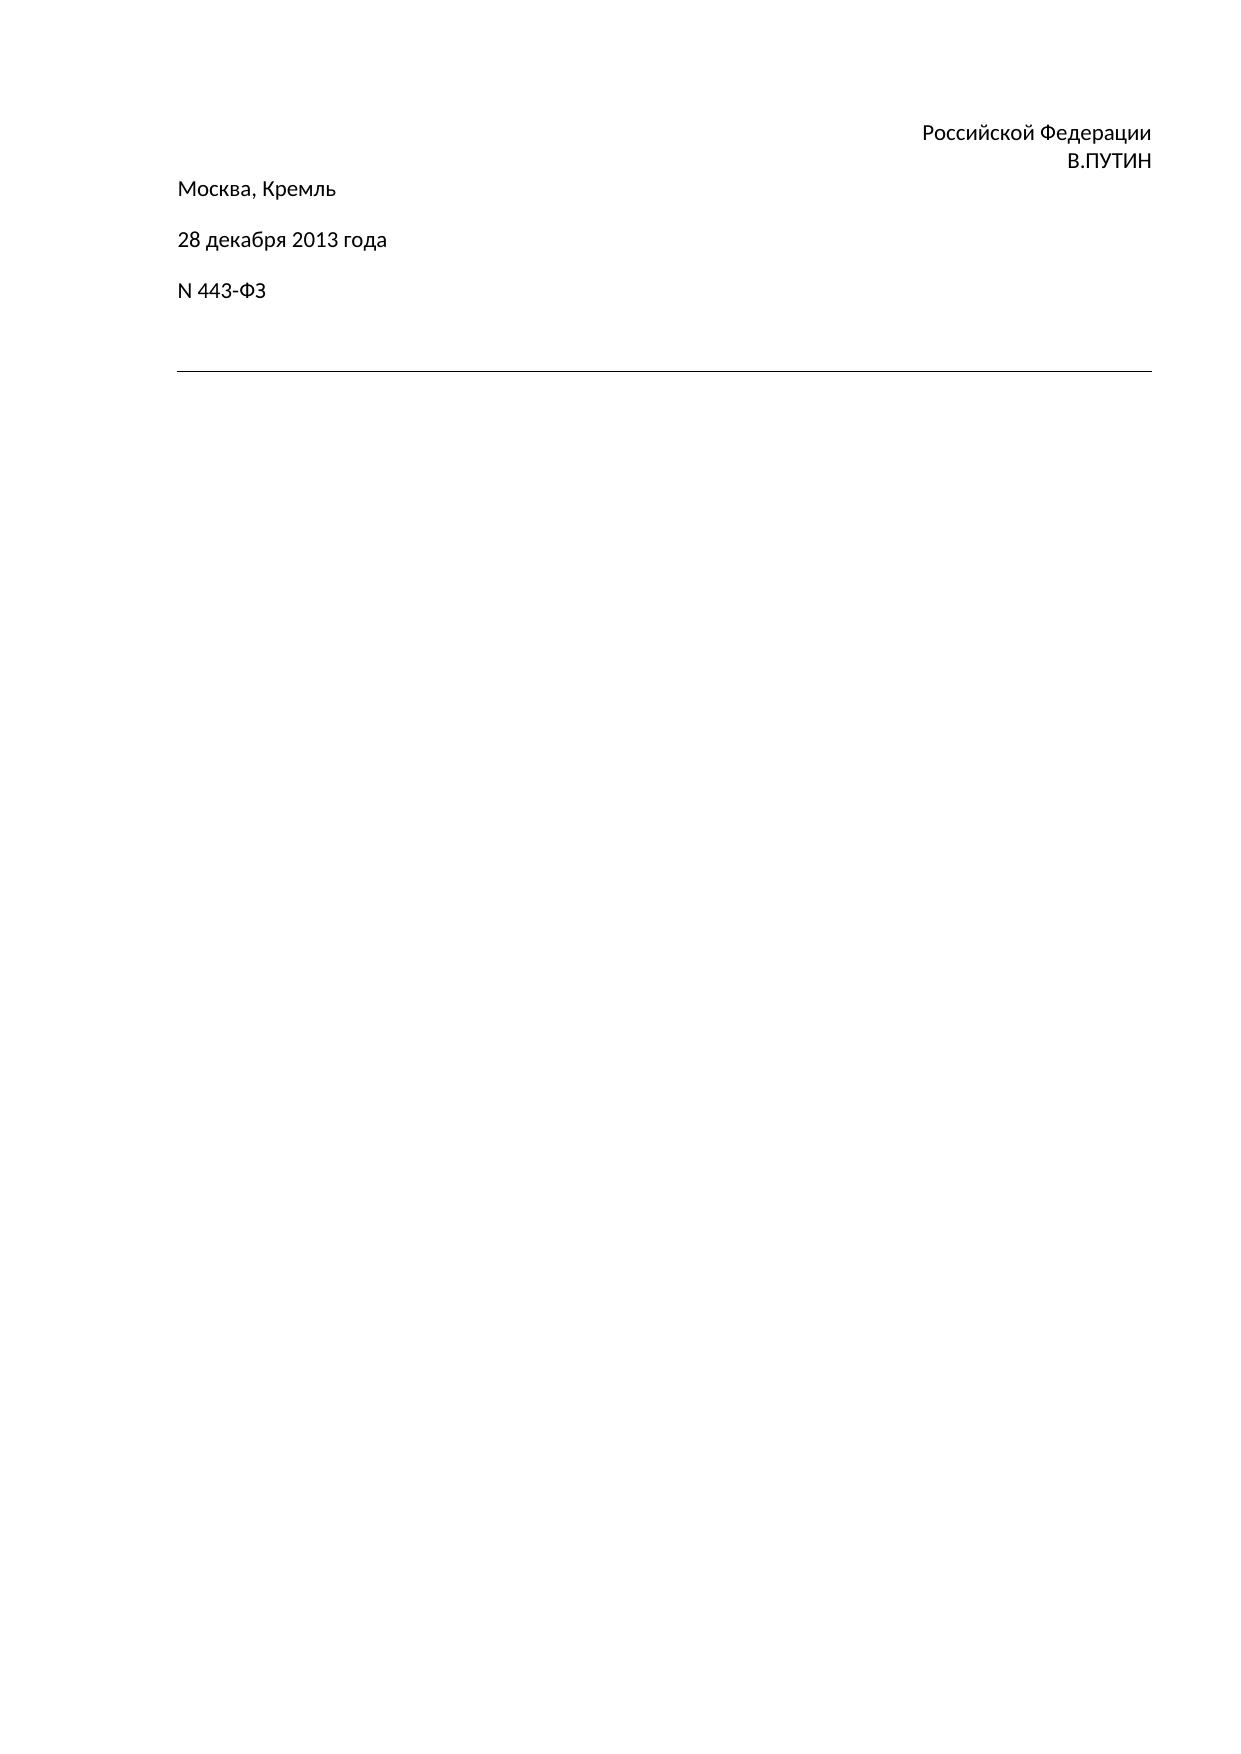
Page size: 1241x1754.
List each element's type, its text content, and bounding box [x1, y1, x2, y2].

text Москва, Кремль [177, 174, 1152, 202]
text В.ПУТИН [177, 146, 1152, 174]
text Российской Федерации [177, 118, 1152, 146]
text 28 декабря 2013 года [177, 225, 1152, 253]
text N 443-ФЗ [177, 276, 1152, 304]
